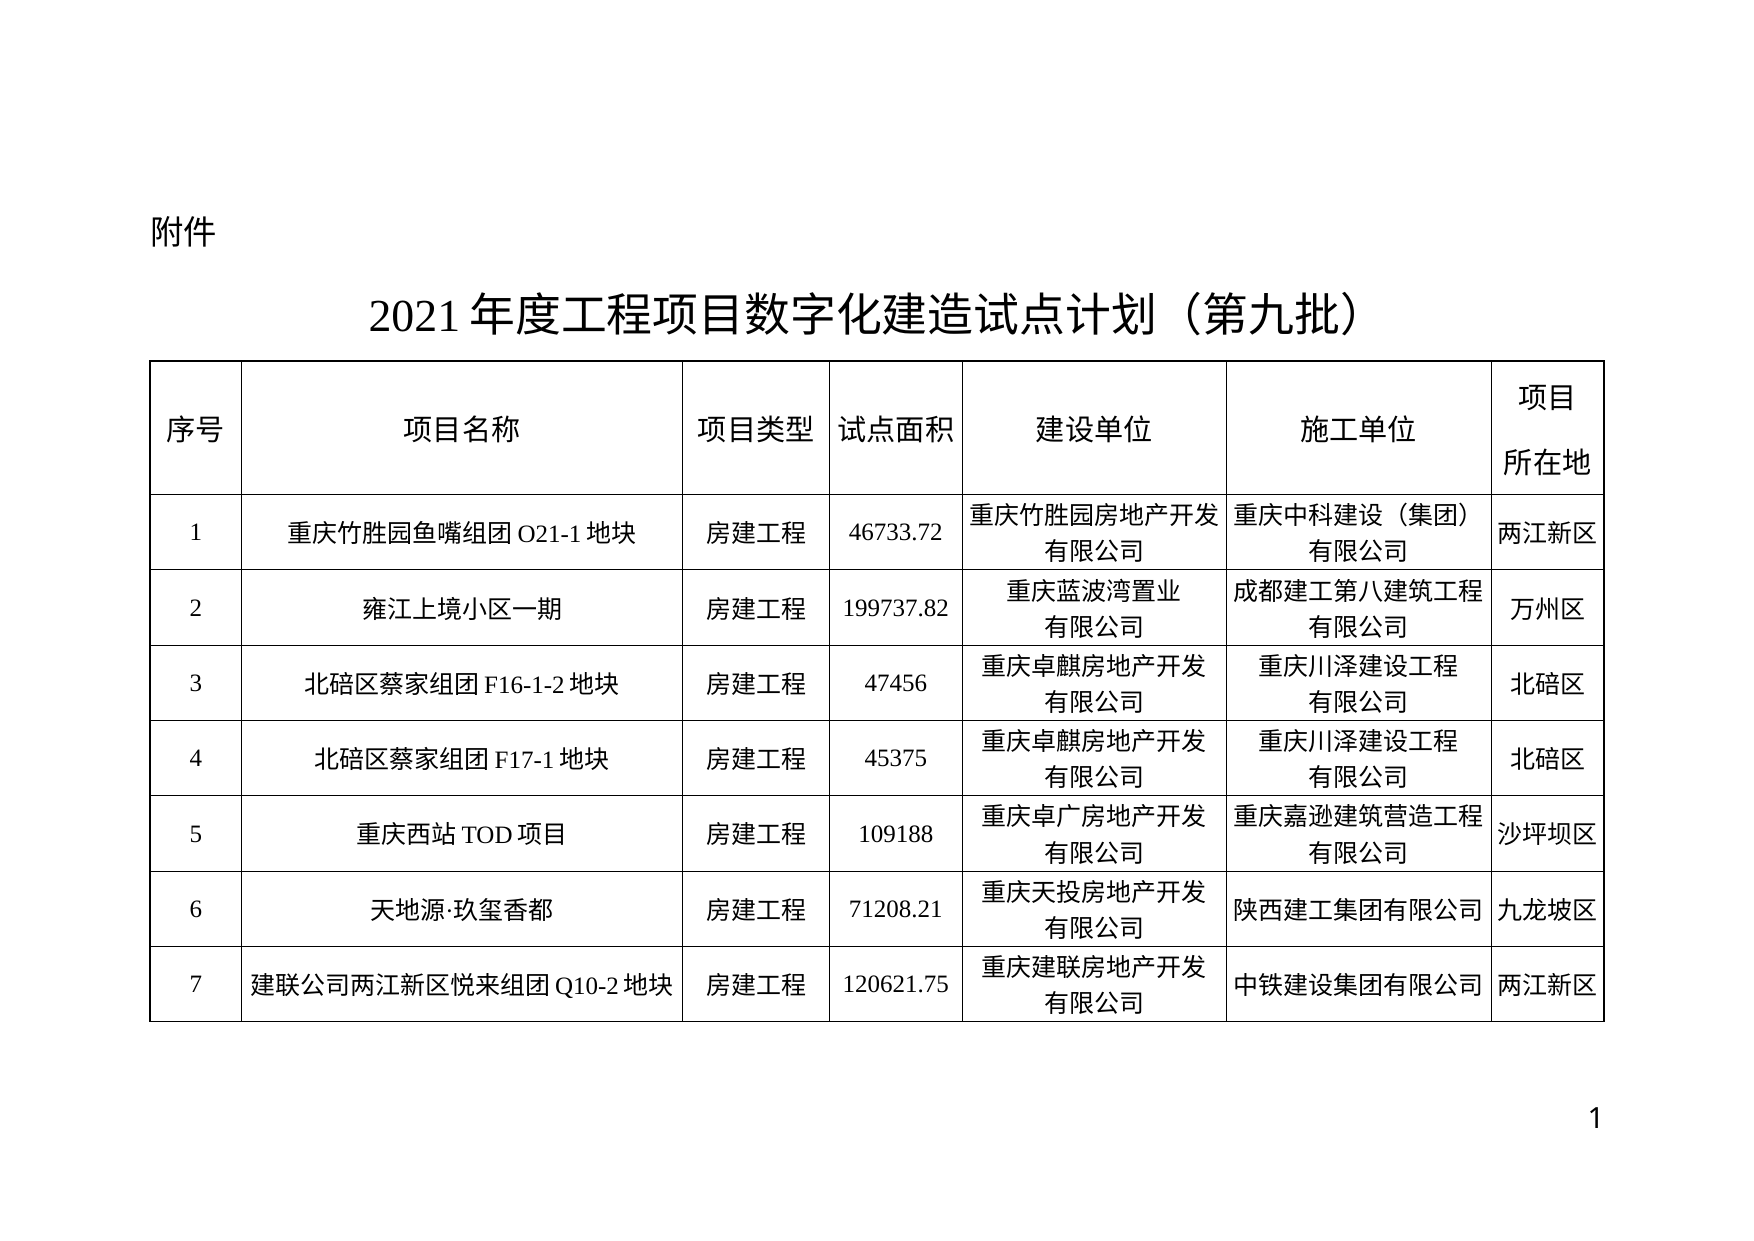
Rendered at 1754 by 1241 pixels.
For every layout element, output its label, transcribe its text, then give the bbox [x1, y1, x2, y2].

table_cell 重庆蓝波湾置业 有限公司 [963, 570, 1226, 644]
table_cell 两江新区 [1492, 495, 1603, 569]
table_cell 3 [151, 646, 241, 720]
table_cell 中铁建设集团有限公司 [1227, 947, 1491, 1021]
table_cell 北碚区 [1492, 646, 1603, 720]
table_cell 71208.21 [830, 872, 962, 946]
table_cell 47456 [830, 646, 962, 720]
table_cell 7 [151, 947, 241, 1021]
text 附件 [150, 198, 1604, 263]
table_header 项目名称 [242, 362, 682, 494]
table_cell 重庆嘉逊建筑营造工程有限公司 [1227, 796, 1491, 871]
table_cell 120621.75 [830, 947, 962, 1021]
table_cell 陕西建工集团有限公司 [1227, 872, 1491, 946]
table_cell 重庆建联房地产开发 有限公司 [963, 947, 1226, 1021]
table_header 施工单位 [1227, 362, 1491, 494]
table_cell 重庆天投房地产开发 有限公司 [963, 872, 1226, 946]
table_header 项目 所在地 [1492, 362, 1603, 494]
table_cell 房建工程 [683, 796, 829, 871]
table_cell 重庆竹胜园房地产开发有限公司 [963, 495, 1226, 569]
table_cell 雍江上境小区一期 [242, 570, 682, 644]
table_cell 45375 [830, 721, 962, 795]
table_header 项目类型 [683, 362, 829, 494]
table_cell 北碚区蔡家组团F16-1-2地块 [242, 646, 682, 720]
table_cell 5 [151, 796, 241, 871]
table_cell 建联公司两江新区悦来组团Q10-2地块 [242, 947, 682, 1021]
table_cell 重庆西站TOD项目 [242, 796, 682, 871]
table_cell 北碚区 [1492, 721, 1603, 795]
table_cell 重庆中科建设（集团）有限公司 [1227, 495, 1491, 569]
table_cell 北碚区蔡家组团F17-1地块 [242, 721, 682, 795]
text 2021年度工程项目数字化建造试点计划（第九批） [150, 263, 1604, 360]
table_cell 房建工程 [683, 947, 829, 1021]
table_cell 重庆竹胜园鱼嘴组团O21-1地块 [242, 495, 682, 569]
table_cell 1 [151, 495, 241, 569]
table_cell 重庆卓广房地产开发 有限公司 [963, 796, 1226, 871]
table_header 建设单位 [963, 362, 1226, 494]
table_cell 2 [151, 570, 241, 644]
table_header 序号 [151, 362, 241, 494]
table_cell 4 [151, 721, 241, 795]
table_cell 万州区 [1492, 570, 1603, 644]
table_cell 房建工程 [683, 646, 829, 720]
table_cell 天地源·玖玺香都 [242, 872, 682, 946]
table_cell 6 [151, 872, 241, 946]
table_cell 109188 [830, 796, 962, 871]
table_cell 房建工程 [683, 721, 829, 795]
table_cell 九龙坡区 [1492, 872, 1603, 946]
table_cell 成都建工第八建筑工程有限公司 [1227, 570, 1491, 644]
table_cell 重庆卓麒房地产开发 有限公司 [963, 646, 1226, 720]
table_cell 重庆川泽建设工程 有限公司 [1227, 721, 1491, 795]
table_cell 房建工程 [683, 570, 829, 644]
table_cell 重庆卓麒房地产开发 有限公司 [963, 721, 1226, 795]
table_cell 房建工程 [683, 495, 829, 569]
table_cell 199737.82 [830, 570, 962, 644]
table_cell 重庆川泽建设工程 有限公司 [1227, 646, 1491, 720]
table_cell 房建工程 [683, 872, 829, 946]
table_header 试点面积 [830, 362, 962, 494]
table_cell 沙坪坝区 [1492, 796, 1603, 871]
table_cell 两江新区 [1492, 947, 1603, 1021]
table_cell 46733.72 [830, 495, 962, 569]
